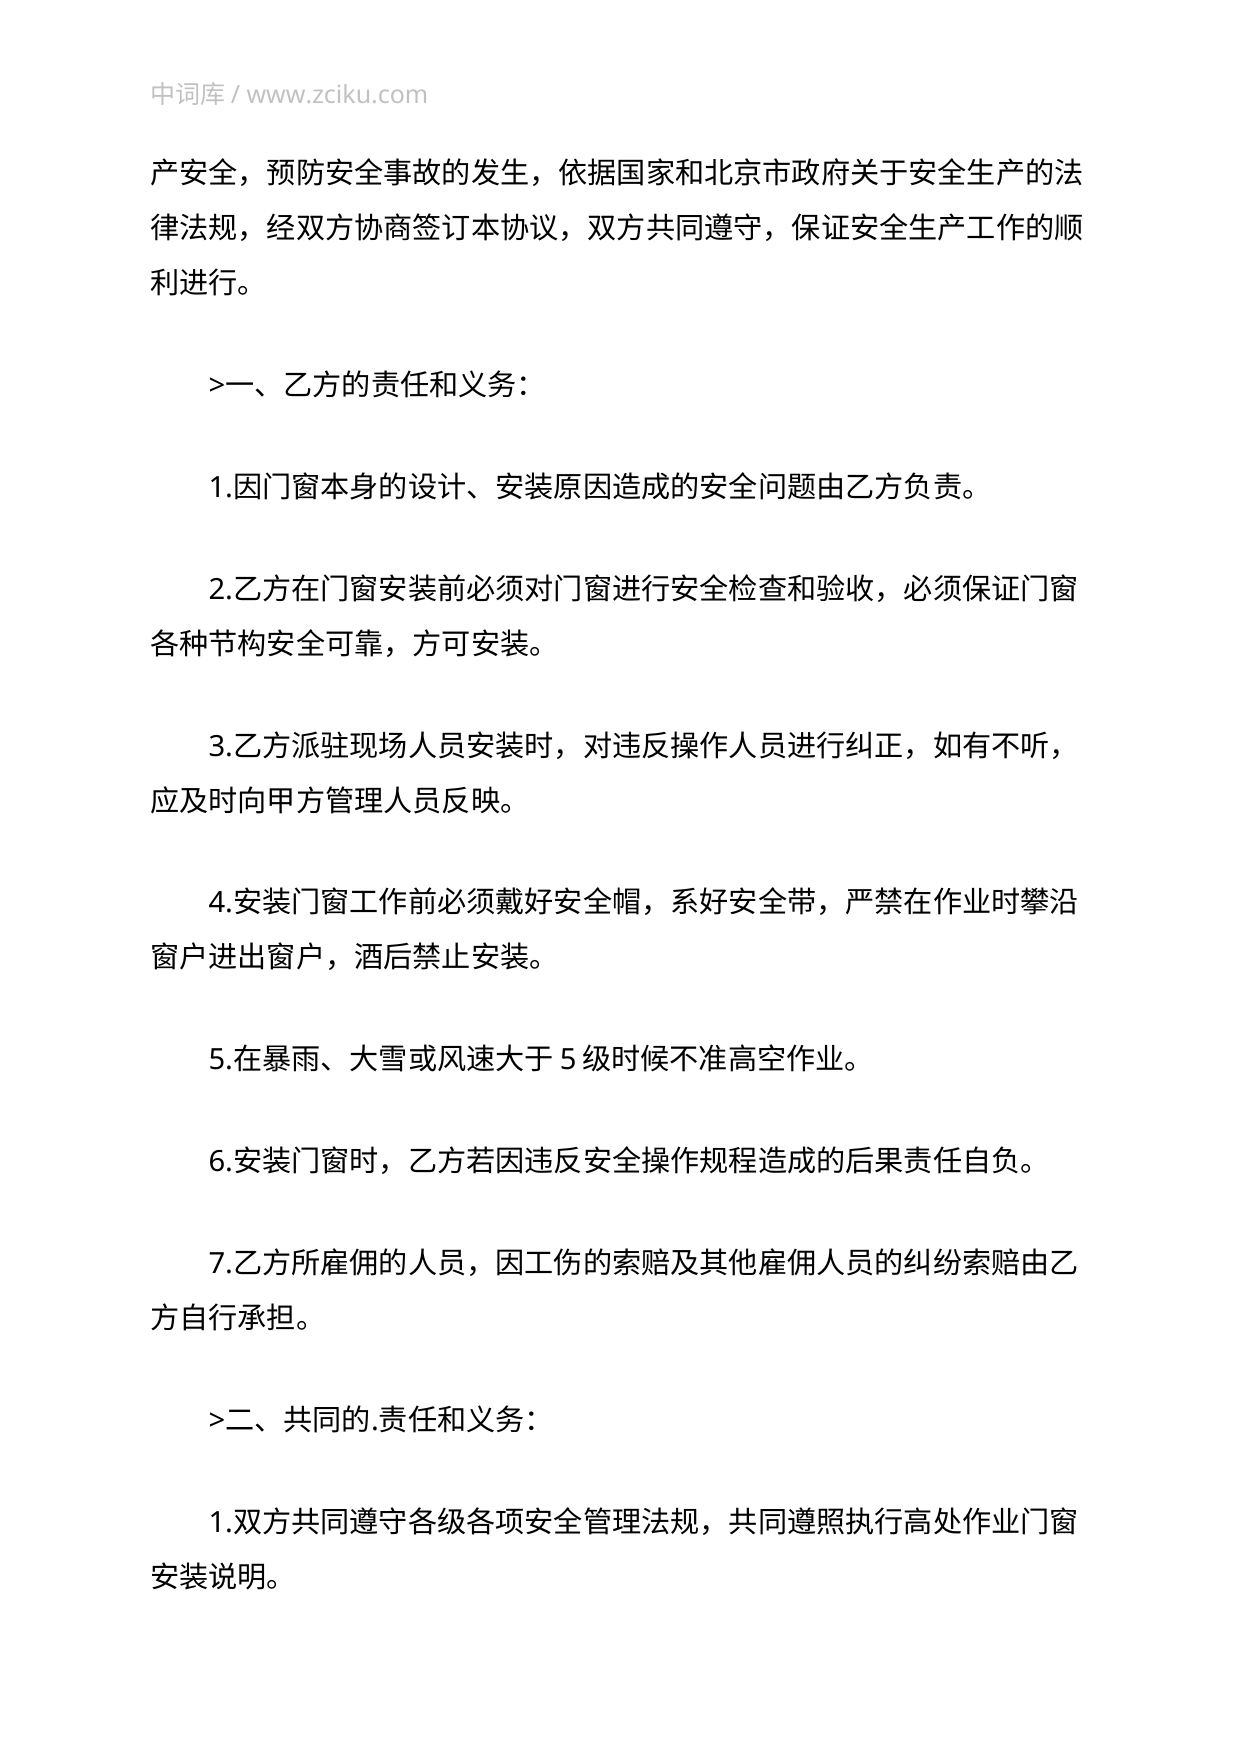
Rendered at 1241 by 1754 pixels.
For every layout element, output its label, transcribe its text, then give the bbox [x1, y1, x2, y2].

text >一、乙方的责任和义务： [150, 362, 1090, 404]
text 4.安装门窗工作前必须戴好安全帽，系好安全带，严禁在作业时攀沿窗户进出窗户，酒后禁止安装。 [150, 879, 1090, 976]
text >二、共同的.责任和义务： [150, 1397, 1090, 1439]
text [150, 150, 1090, 302]
text 1.因门窗本身的设计、安装原因造成的安全问题由乙方负责。 [150, 463, 1090, 506]
text 5.在暴雨、大雪或风速大于5级时候不准高空作业。 [150, 1036, 1090, 1078]
text 1.双方共同遵守各级各项安全管理法规，共同遵照执行高处作业门窗安装说明。 [150, 1498, 1090, 1596]
text 3.乙方派驻现场人员安装时，对违反操作人员进行纠正，如有不听，应及时向甲方管理人员反映。 [150, 722, 1090, 819]
text 7.乙方所雇佣的人员，因工伤的索赔及其他雇佣人员的纠纷索赔由乙方自行承担。 [150, 1240, 1090, 1337]
text 6.安装门窗时，乙方若因违反安全操作规程造成的后果责任自负。 [150, 1138, 1090, 1180]
text 2.乙方在门窗安装前必须对门窗进行安全检查和验收，必须保证门窗各种节构安全可靠，方可安装。 [150, 566, 1090, 663]
